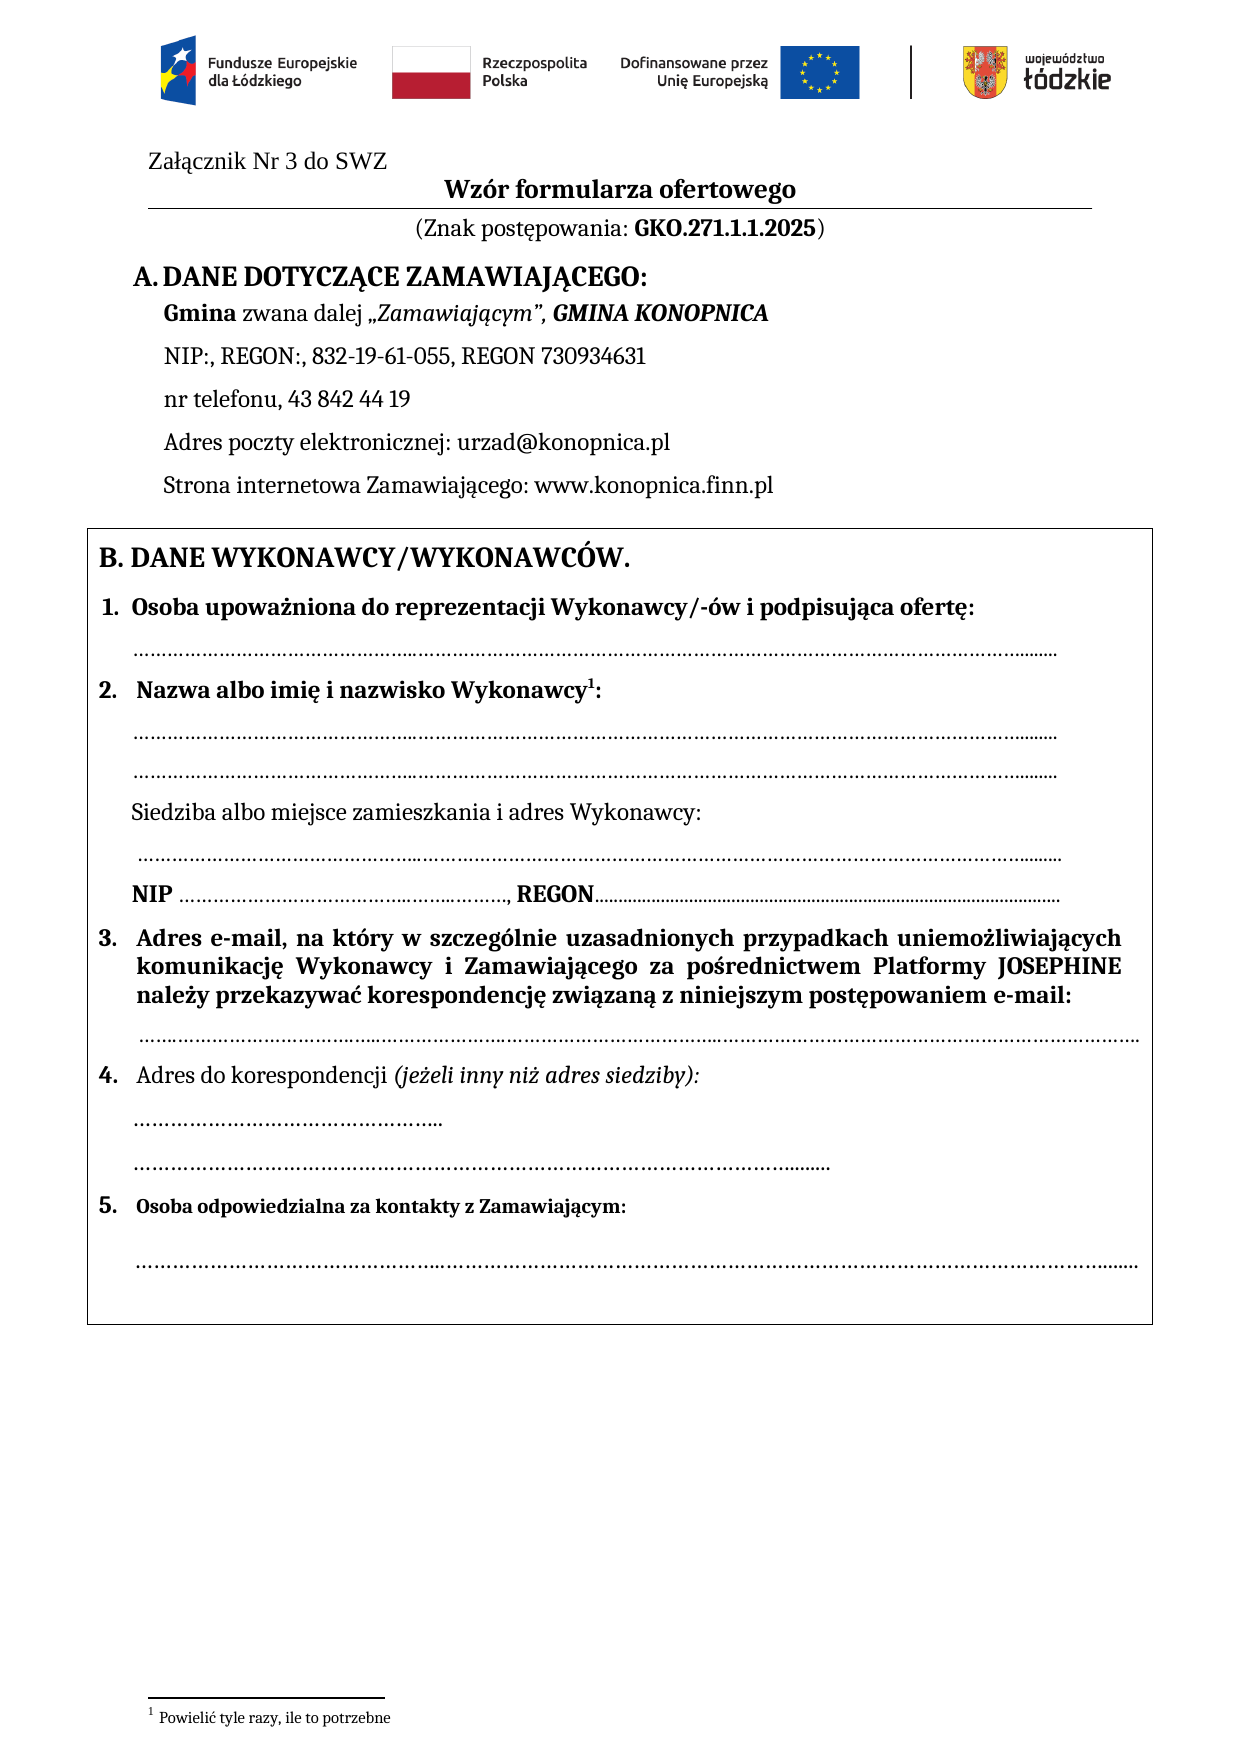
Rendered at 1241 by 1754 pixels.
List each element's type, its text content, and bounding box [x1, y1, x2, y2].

text Wzór formularza ofertowego [148, 174, 1092, 208]
list Strona internetowa Zamawiającego: www.konopnica.finn.pl [164, 471, 1092, 500]
list nr telefonu, 43 842 44 19 [164, 385, 1092, 414]
list NIP:, REGON:, 832-19-61-055, REGON 730934631 [164, 342, 1092, 371]
list DANE DOTYCZĄCE ZAMAWIAJĄCEGO: [133, 260, 1092, 294]
table_header B. DANE WYKONAWCY/WYKONAWCÓW. Osoba upoważniona do reprezentacji Wykonawcy/-ów i podpisująca ofertę: …………………………………………..……………………………………………………………………………………………........ Nazwa albo imię i nazwisko Wykonawcy: …………………………………………..……………………………………………………………………………………………........ …………………………………………..……………………………………………………………………………………………........ Siedziba albo miejsce zamieszkania i adres Wykonawcy: …………………………………………..……………………………………………………………………………………………........ NIP …………………………………..……..………, REGON................................................................................................... Adres e-mail, na który w szczególnie uzasadnionych przypadkach uniemożliwiających komunikację Wykonawcy i Zamawiającego za pośrednictwem Platformy JOSEPHINE należy przekazywać korespondencję związaną z niniejszym postępowaniem e-mail: …….………………………….…..………………….………………………………..………………………………………………………………. Adres do korespondencji (jeżeli inny niż adres siedziby): …………………………………………..……………………………………………………………………………………………........ Osoba odpowiedzialna za kontakty z Zamawiającym: …………………………………………..……………………………………………………………………………………………....... [88, 529, 1152, 1324]
text (Znak postępowania: GKO.271.1.1.2025) [148, 213, 1092, 242]
list Gmina zwana dalej „Zamawiającym”, GMINA KONOPNICA [164, 299, 1092, 327]
list Adres poczty elektronicznej: urzad@konopnica.pl [164, 428, 1092, 457]
picture [147, 19, 1126, 121]
text Załącznik Nr 3 do SWZ [148, 146, 1092, 174]
